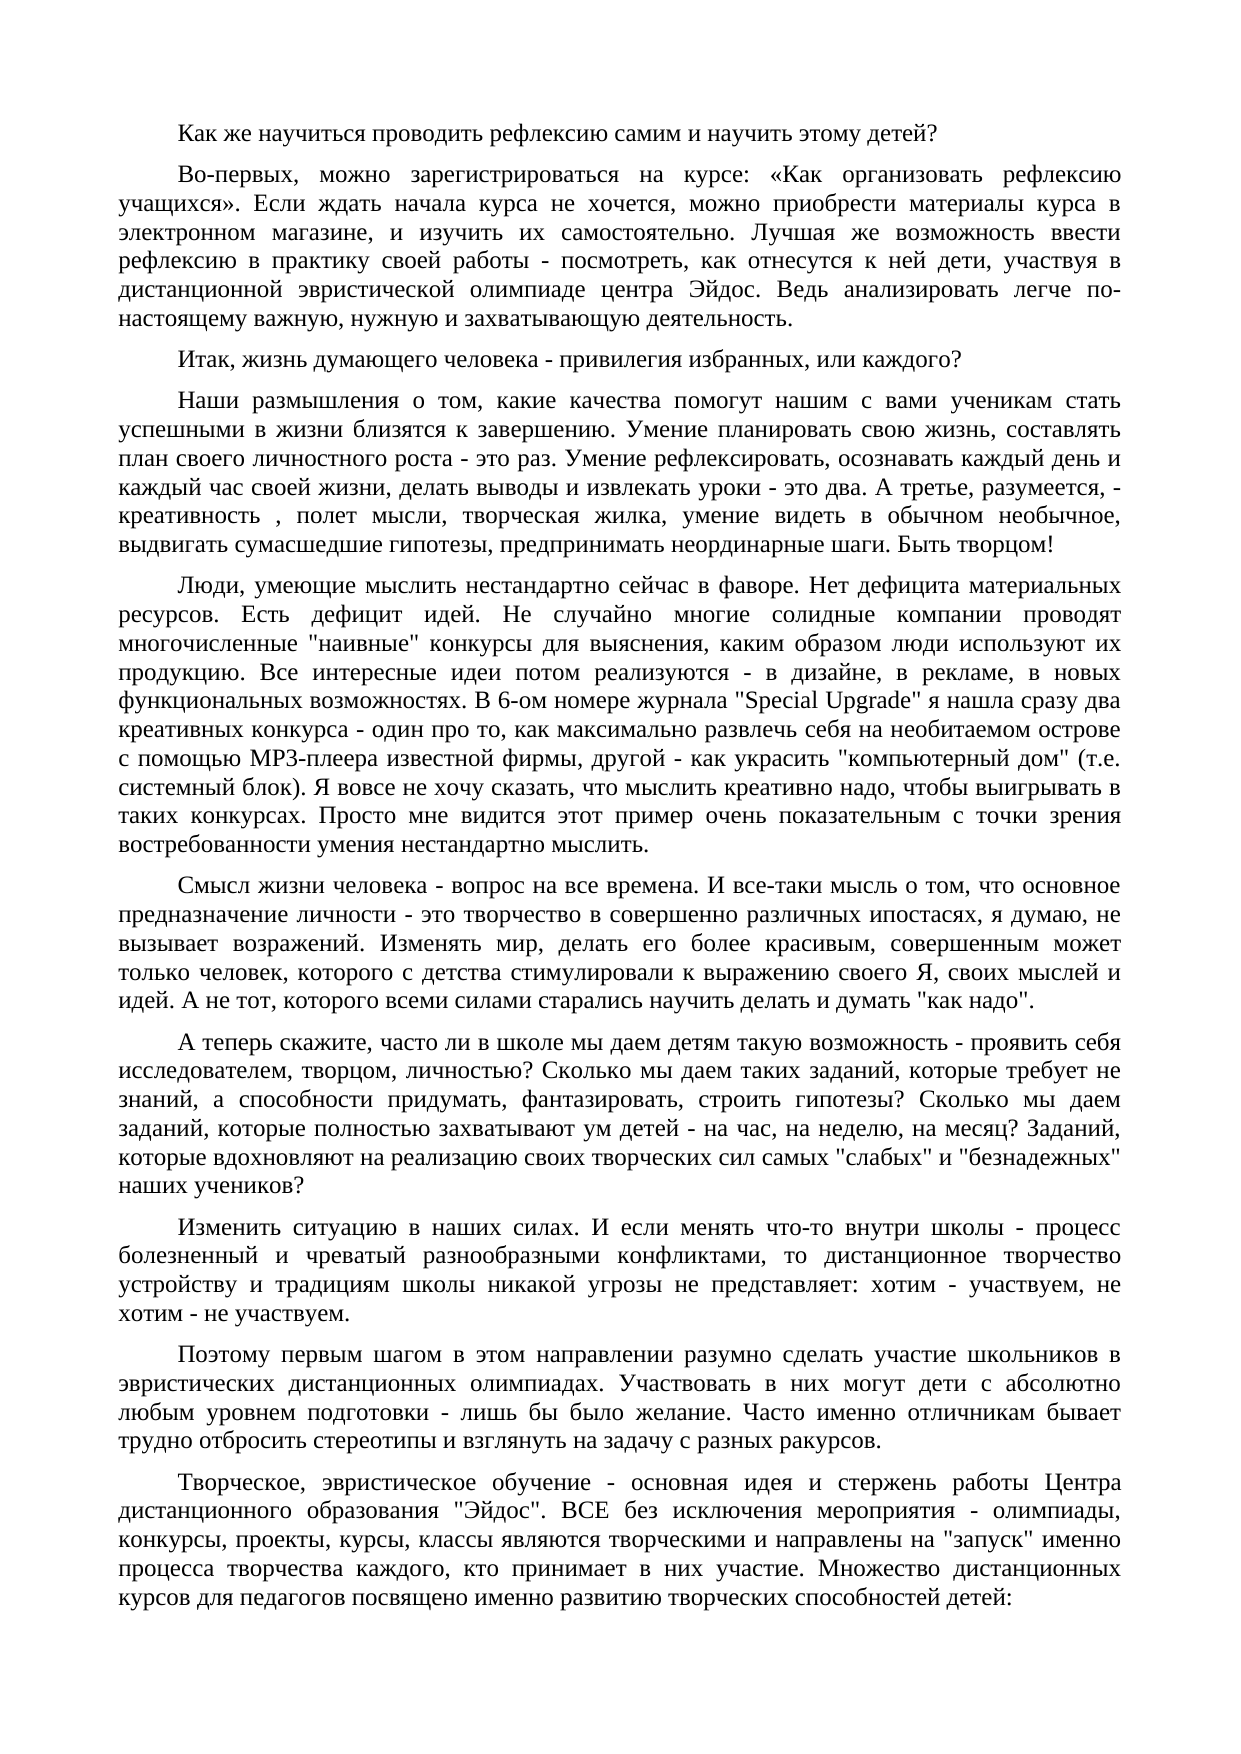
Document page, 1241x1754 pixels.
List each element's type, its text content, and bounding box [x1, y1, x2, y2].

text Изменить ситуацию в наших силах. И если менять что-то внутри школы - процесс болезненный и чреватый разнообразными конфликтами, то дистанционное творчество устройству и традициям школы никакой угрозы не представляет: хотим - участвуем, не хотим - не участвуем. [118, 1212, 1122, 1327]
text Итак, жизнь думающего человека - привилегия избранных, или каждого? [118, 344, 1122, 373]
text Наши размышления о том, какие качества помогут нашим с вами ученикам стать успешными в жизни близятся к завершению. Умение планировать свою жизнь, составлять план своего личностного роста - это раз. Умение рефлексировать, осознавать каждый день и каждый час своей жизни, делать выводы и извлекать уроки - это два. А третье, разумеется, - креативность , полет мысли, творческая жилка, умение видеть в обычном необычное, выдвигать сумасшедшие гипотезы, предпринимать неординарные шаги. Быть творцом! [118, 386, 1122, 558]
text Как же научиться проводить рефлексию самим и научить этому детей? [118, 118, 1122, 147]
text Творческое, эвристическое обучение - основная идея и стержень работы Центра дистанционного образования "Эйдос". ВСЕ без исключения мероприятия - олимпиады, конкурсы, проекты, курсы, классы являются творческими и направлены на "запуск" именно процесса творчества каждого, кто принимает в них участие. Множество дистанционных курсов для педагогов посвящено именно развитию творческих способностей детей: [118, 1467, 1122, 1611]
text Люди, умеющие мыслить нестандартно сейчас в фаворе. Нет дефицита материальных ресурсов. Есть дефицит идей. Не случайно многие солидные компании проводят многочисленные "наивные" конкурсы для выяснения, каким образом люди используют их продукцию. Все интересные идеи потом реализуются - в дизайне, в рекламе, в новых функциональных возможностях. В 6-ом номере журнала "Special Upgrade" я нашла сразу два креативных конкурса - один про то, как максимально развлечь себя на необитаемом острове с помощью MP3-плеера известной фирмы, другой - как украсить "компьютерный дом" (т.е. системный блок). Я вовсе не хочу сказать, что мыслить креативно надо, чтобы выигрывать в таких конкурсах. Просто мне видится этот пример очень показательным с точки зрения востребованности умения нестандартно мыслить. [118, 571, 1122, 858]
text Смысл жизни человека - вопрос на все времена. И все-таки мысль о том, что основное предназначение личности - это творчество в совершенно различных ипостасях, я думаю, не вызывает возражений. Изменять мир, делать его более красивым, совершенным может только человек, которого с детства стимулировали к выражению своего Я, своих мыслей и идей. А не тот, которого всеми силами старались научить делать и думать "как надо". [118, 871, 1122, 1014]
text А теперь скажите, часто ли в школе мы даем детям такую возможность - проявить себя исследователем, творцом, личностью? Сколько мы даем таких заданий, которые требует не знаний, а способности придумать, фантазировать, строить гипотезы? Сколько мы даем заданий, которые полностью захватывают ум детей - на час, на неделю, на месяц? Заданий, которые вдохновляют на реализацию своих творческих сил самых "слабых" и "безнадежных" наших учеников? [118, 1027, 1122, 1199]
text Поэтому первым шагом в этом направлении разумно сделать участие школьников в эвристических дистанционных олимпиадах. Участвовать в них могут дети с абсолютно любым уровнем подготовки - лишь бы было желание. Часто именно отличникам бывает трудно отбросить стереотипы и взглянуть на задачу с разных ракурсов. [118, 1339, 1122, 1454]
text Во-первых, можно зарегистрироваться на курсе: «Как организовать рефлексию учащихся». Если ждать начала курса не хочется, можно приобрести материалы курса в электронном магазине, и изучить их самостоятельно. Лучшая же возможность ввести рефлексию в практику своей работы - посмотреть, как отнесутся к ней дети, участвуя в дистанционной эвристической олимпиаде центра Эйдос. Ведь анализировать легче по-настоящему важную, нужную и захватывающую деятельность. [118, 159, 1122, 332]
